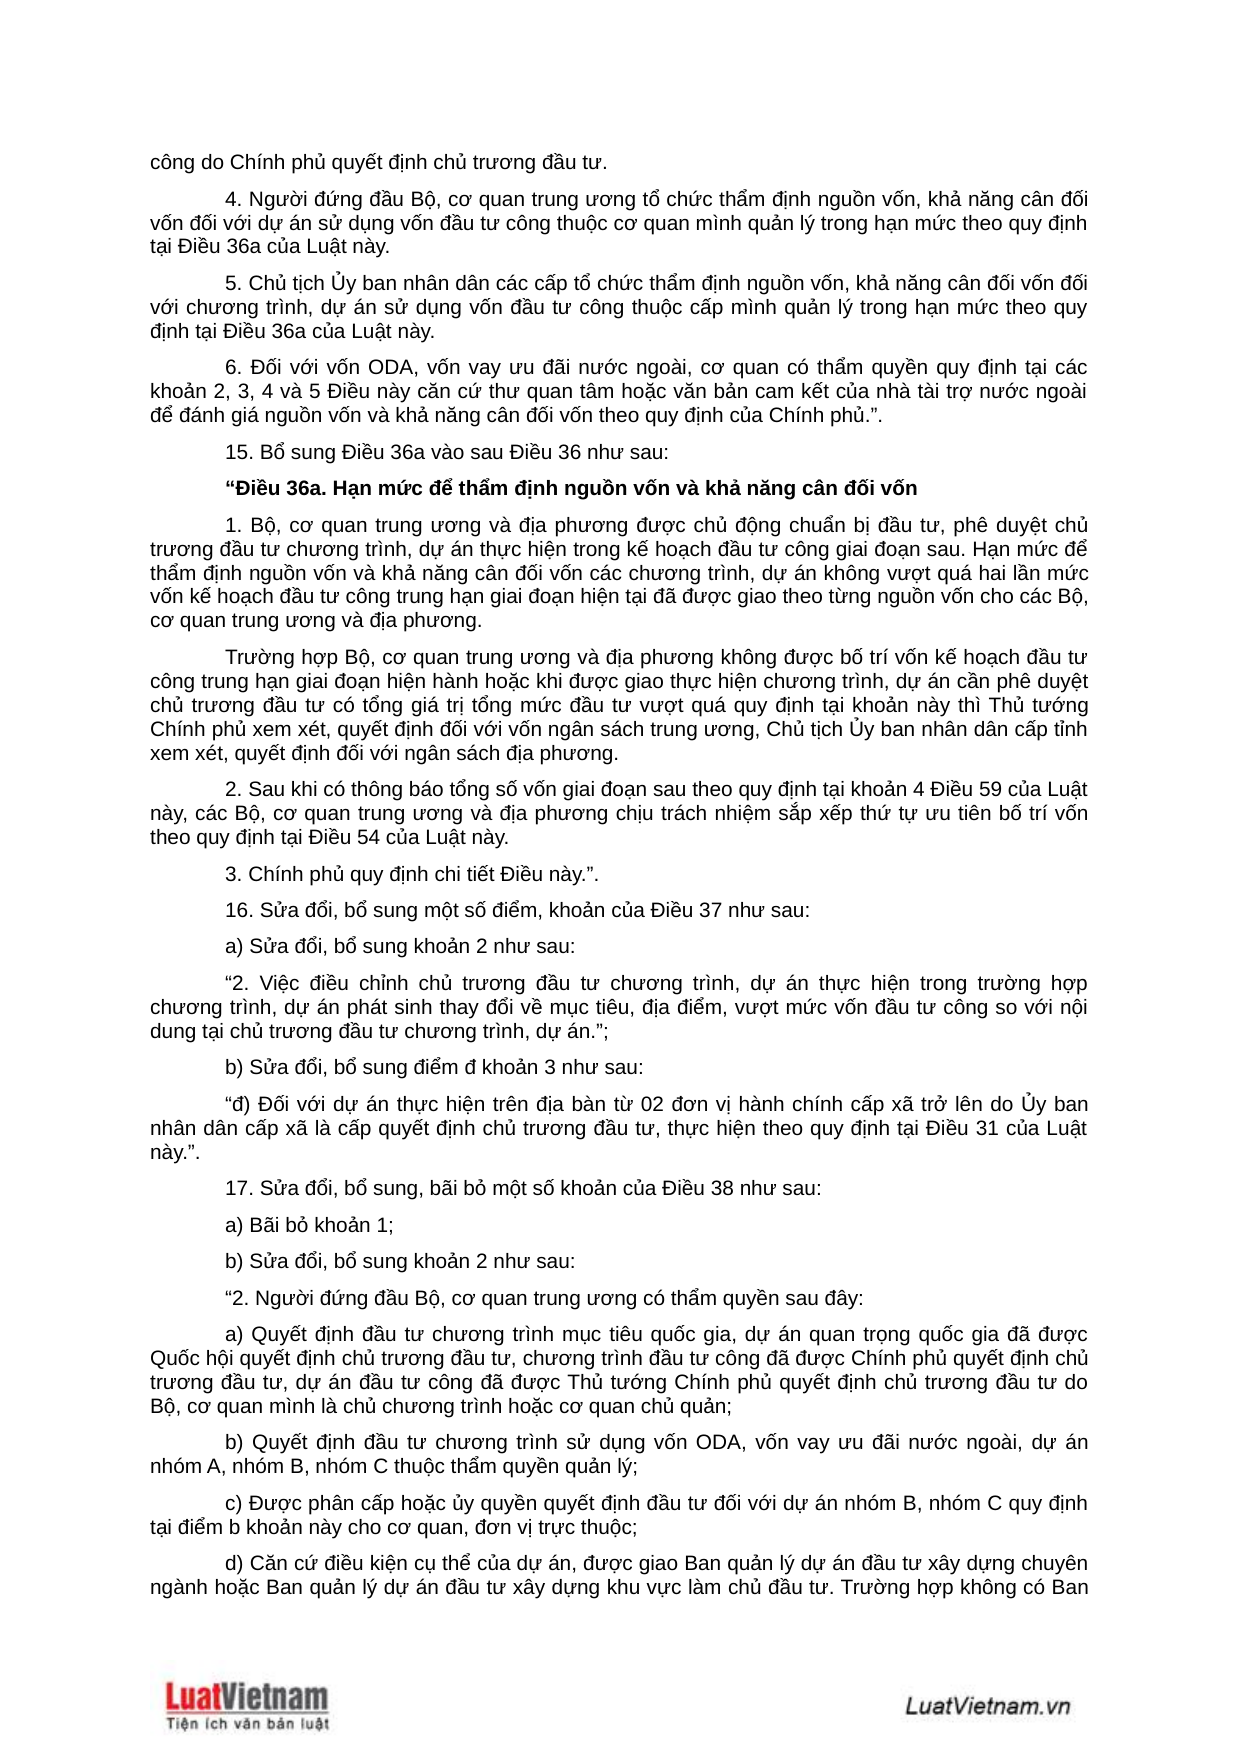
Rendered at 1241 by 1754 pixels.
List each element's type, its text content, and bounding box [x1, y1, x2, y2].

text 6. Đối với vốn ODA, vốn vay ưu đãi nước ngoài, cơ quan có thẩm quyền quy định tại các khoản 2, 3, 4 và 5 Điều này căn cứ thư quan tâm hoặc văn bản cam kết của nhà tài trợ nước ngoài để đánh giá nguồn vốn và khả năng cân đối vốn theo quy định của Chính phủ.”. [150, 355, 1090, 427]
text 2. Sau khi có thông báo tổng số vốn giai đoạn sau theo quy định tại khoản 4 Điều 59 của Luật này, các Bộ, cơ quan trung ương và địa phương chịu trách nhiệm sắp xếp thứ tự ưu tiên bố trí vốn theo quy định tại Điều 54 của Luật này. [150, 777, 1090, 849]
text 16. Sửa đổi, bổ sung một số điểm, khoản của Điều 37 như sau: [150, 898, 1090, 922]
text b) Sửa đổi, bổ sung khoản 2 như sau: [150, 1249, 1090, 1273]
text “đ) Đối với dự án thực hiện trên địa bàn từ 02 đơn vị hành chính cấp xã trở lên do Ủy ban nhân dân cấp xã là cấp quyết định chủ trương đầu tư, thực hiện theo quy định tại Điều 31 của Luật này.”. [150, 1092, 1090, 1163]
text 5. Chủ tịch Ủy ban nhân dân các cấp tổ chức thẩm định nguồn vốn, khả năng cân đối vốn đối với chương trình, dự án sử dụng vốn đầu tư công thuộc cấp mình quản lý trong hạn mức theo quy định tại Điều 36a của Luật này. [150, 271, 1090, 343]
picture [150, 1660, 1090, 1754]
text “2. Người đứng đầu Bộ, cơ quan trung ương có thẩm quyền sau đây: [150, 1285, 1090, 1309]
text c) Được phân cấp hoặc ủy quyền quyết định đầu tư đối với dự án nhóm B, nhóm C quy định tại điểm b khoản này cho cơ quan, đơn vị trực thuộc; [150, 1491, 1090, 1538]
text 4. Người đứng đầu Bộ, cơ quan trung ương tổ chức thẩm định nguồn vốn, khả năng cân đối vốn đối với dự án sử dụng vốn đầu tư công thuộc cơ quan mình quản lý trong hạn mức theo quy định tại Điều 36a của Luật này. [150, 186, 1090, 258]
text “2. Việc điều chỉnh chủ trương đầu tư chương trình, dự án thực hiện trong trường hợp chương trình, dự án phát sinh thay đổi về mục tiêu, địa điểm, vượt mức vốn đầu tư công so với nội dung tại chủ trương đầu tư chương trình, dự án.”; [150, 971, 1090, 1043]
text b) Sửa đổi, bổ sung điểm đ khoản 3 như sau: [150, 1055, 1090, 1079]
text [150, 150, 1090, 174]
text 17. Sửa đổi, bổ sung, bãi bỏ một số khoản của Điều 38 như sau: [150, 1176, 1090, 1200]
text b) Quyết định đầu tư chương trình sử dụng vốn ODA, vốn vay ưu đãi nước ngoài, dự án nhóm A, nhóm B, nhóm C thuộc thẩm quyền quản lý; [150, 1430, 1090, 1478]
text “Điều 36a. Hạn mức để thẩm định nguồn vốn và khả năng cân đối vốn [150, 476, 1090, 500]
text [150, 1551, 1090, 1599]
text 1. Bộ, cơ quan trung ương và địa phương được chủ động chuẩn bị đầu tư, phê duyệt chủ trương đầu tư chương trình, dự án thực hiện trong kế hoạch đầu tư công giai đoạn sau. Hạn mức để thẩm định nguồn vốn và khả năng cân đối vốn các chương trình, dự án không vượt quá hai lần mức vốn kế hoạch đầu tư công trung hạn giai đoạn hiện tại đã được giao theo từng nguồn vốn cho các Bộ, cơ quan trung ương và địa phương. [150, 512, 1090, 632]
text a) Bãi bỏ khoản 1; [150, 1212, 1090, 1236]
text 15. Bổ sung Điều 36a vào sau Điều 36 như sau: [150, 439, 1090, 463]
text Trường hợp Bộ, cơ quan trung ương và địa phương không được bố trí vốn kế hoạch đầu tư công trung hạn giai đoạn hiện hành hoặc khi được giao thực hiện chương trình, dự án cần phê duyệt chủ trương đầu tư có tổng giá trị tổng mức đầu tư vượt quá quy định tại khoản này thì Thủ tướng Chính phủ xem xét, quyết định đối với vốn ngân sách trung ương, Chủ tịch Ủy ban nhân dân cấp tỉnh xem xét, quyết định đối với ngân sách địa phương. [150, 645, 1090, 764]
text 3. Chính phủ quy định chi tiết Điều này.”. [150, 861, 1090, 885]
text a) Quyết định đầu tư chương trình mục tiêu quốc gia, dự án quan trọng quốc gia đã được Quốc hội quyết định chủ trương đầu tư, chương trình đầu tư công đã được Chính phủ quyết định chủ trương đầu tư, dự án đầu tư công đã được Thủ tướng Chính phủ quyết định chủ trương đầu tư do Bộ, cơ quan mình là chủ chương trình hoặc cơ quan chủ quản; [150, 1322, 1090, 1418]
text a) Sửa đổi, bổ sung khoản 2 như sau: [150, 934, 1090, 958]
